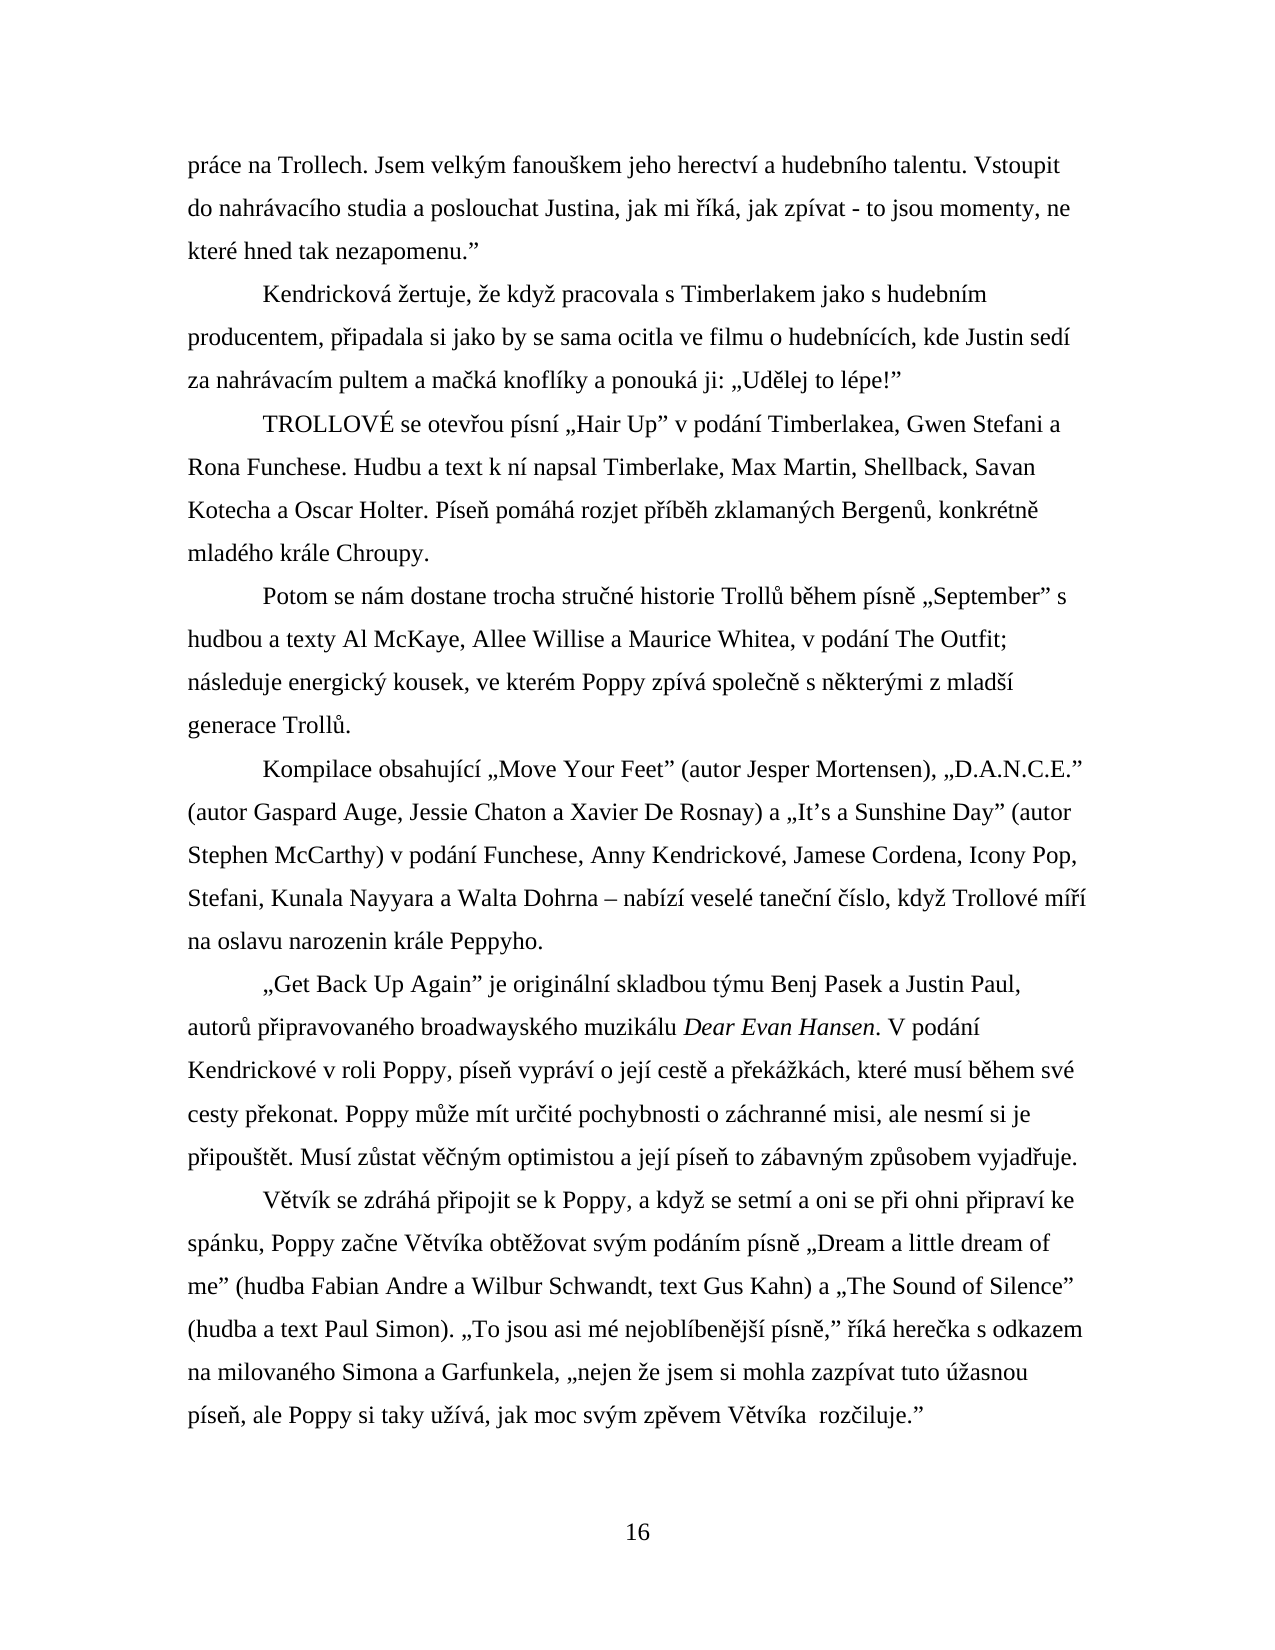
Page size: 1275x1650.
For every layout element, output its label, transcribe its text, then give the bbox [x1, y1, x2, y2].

text Kompilace obsahující „Move Your Feet” (autor Jesper Mortensen), „D.A.N.C.E.” (autor Gaspard Auge, Jessie Chaton a Xavier De Rosnay) a „It’s a Sunshine Day” (autor Stephen McCarthy) v podání Funchese, Anny Kendrickové, Jamese Cordena, Icony Pop, Stefani, Kunala Nayyara a Walta Dohrna – nabízí veselé taneční číslo, když Trollové míří na oslavu narozenin krále Peppyho. [187, 754, 1087, 955]
text Větvík se zdráhá připojit se k Poppy, a když se setmí a oni se při ohni připraví ke spánku, Poppy začne Větvíka obtěžovat svým podáním písně „Dream a little dream of me” (hudba Fabian Andre a Wilbur Schwandt, text Gus Kahn) a „The Sound of Silence” (hudba a text Paul Simon). „To jsou asi mé nejoblíbenější písně,” říká herečka s odkazem na milovaného Simona a Garfunkela, „nejen že jsem si mohla zazpívat tuto úžasnou píseň, ale Poppy si taky užívá, jak moc svým zpěvem Větvíka rozčiluje.” [187, 1185, 1087, 1429]
text TROLLOVÉ se otevřou písní „Hair Up” v podání Timberlakea, Gwen Stefani a Rona Funchese. Hudbu a text k ní napsal Timberlake, Max Martin, Shellback, Savan Kotecha a Oscar Holter. Píseň pomáhá rozjet příběh zklamaných Bergenů, konkrétně mladého krále Chroupy. [187, 409, 1087, 567]
text Kendricková žertuje, že když pracovala s Timberlakem jako s hudebním producentem, připadala si jako by se sama ocitla ve filmu o hudebnících, kde Justin sedí za nahrávacím pultem a mačká knoflíky a ponouká ji: „Udělej to lépe!” [187, 279, 1087, 394]
text „Get Back Up Again” je originální skladbou týmu Benj Pasek a Justin Paul, autorů připravovaného broadwayského muzikálu Dear Evan Hansen. V podání Kendrickové v roli Poppy, píseň vypráví o její cestě a překážkách, které musí během své cesty překonat. Poppy může mít určité pochybnosti o záchranné misi, ale nesmí si je připouštět. Musí zůstat věčným optimistou a její píseň to zábavným způsobem vyjadřuje. [187, 969, 1087, 1171]
text Potom se nám dostane trocha stručné historie Trollů během písně „September” s hudbou a texty Al McKaye, Allee Willise a Maurice Whitea, v podání The Outfit; následuje energický kousek, ve kterém Poppy zpívá společně s některými z mladší generace Trollů. [187, 581, 1087, 739]
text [187, 150, 1087, 265]
